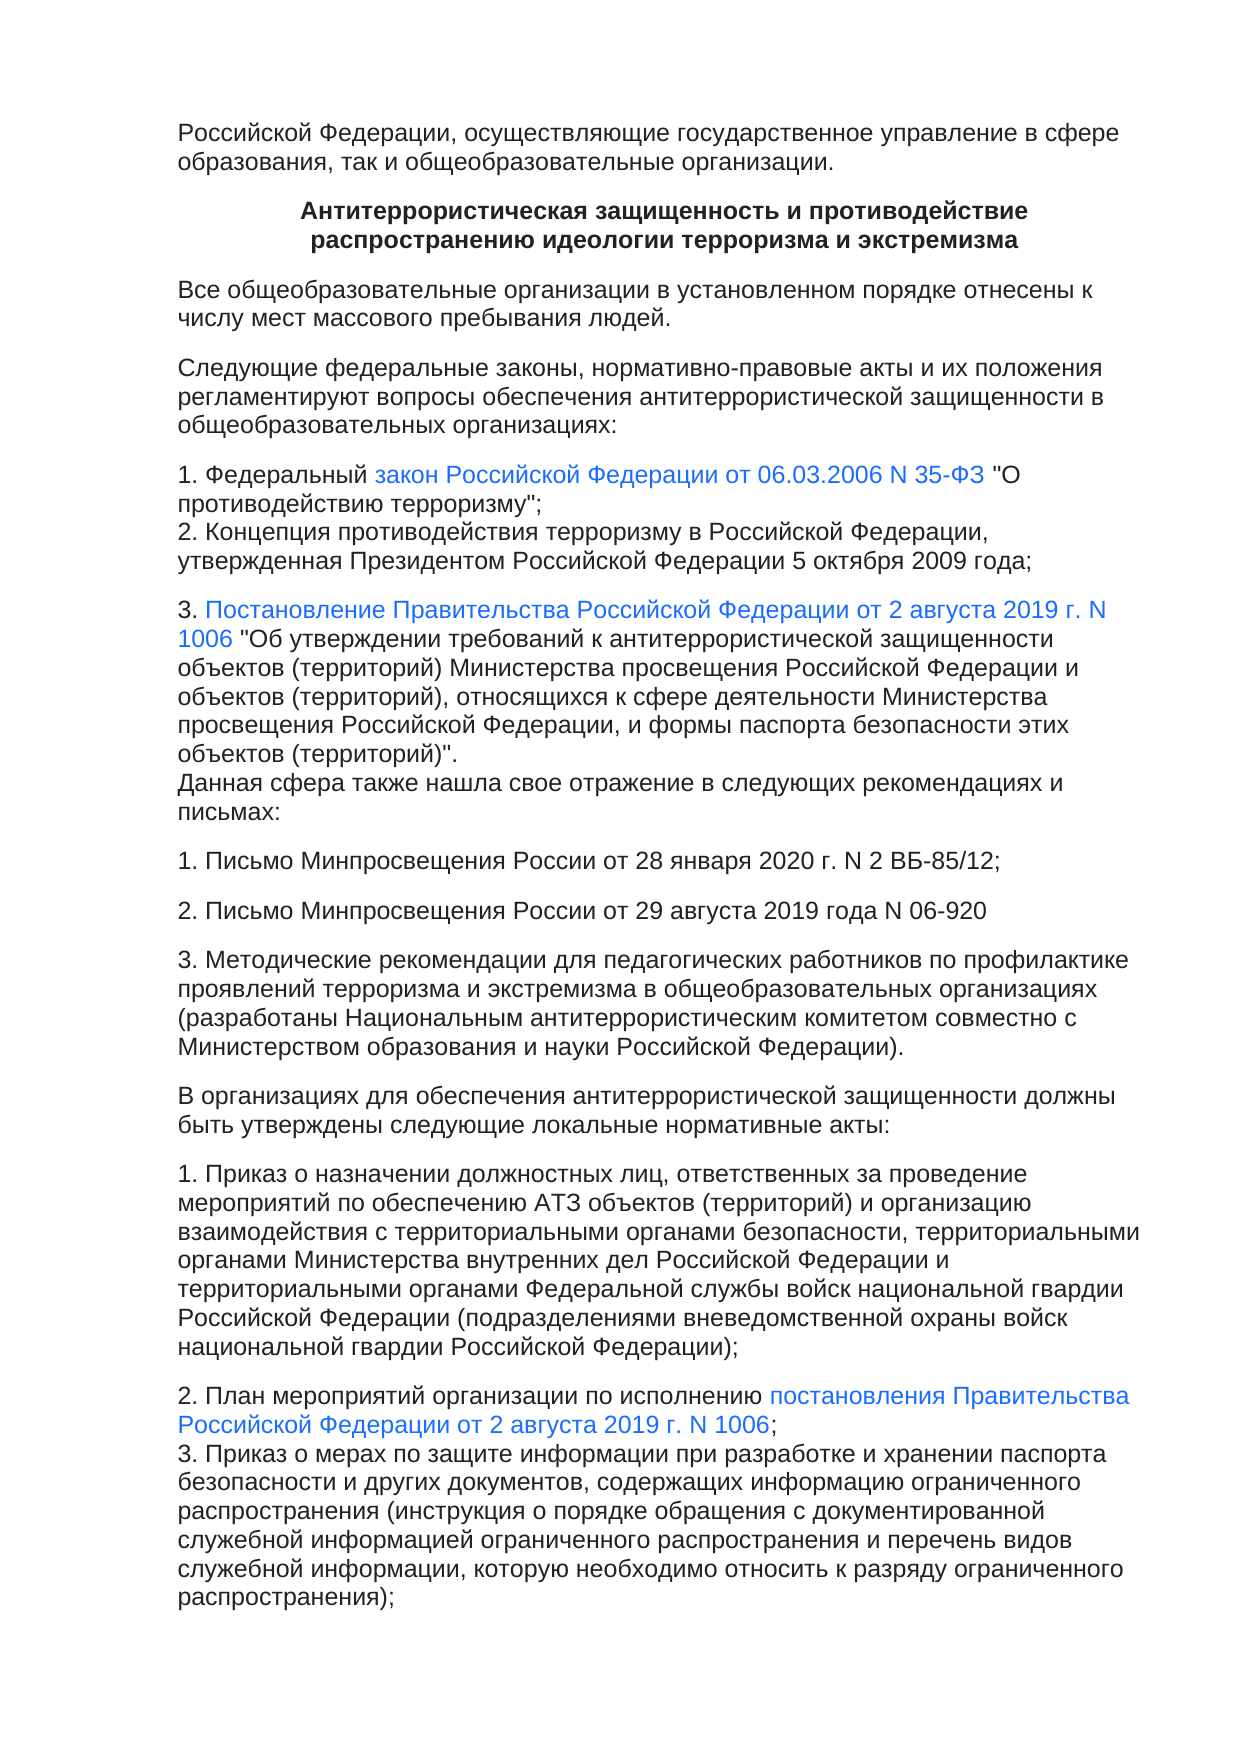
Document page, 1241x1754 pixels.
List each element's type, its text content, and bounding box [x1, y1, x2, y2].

text 1. Письмо Минпросвещения России от 28 января 2020 г. N 2 ВБ-85/12; [177, 846, 1152, 875]
text 1. Приказ о назначении должностных лиц, ответственных за проведение мероприятий по обеспечению АТЗ объектов (территорий) и организацию взаимодействия с территориальными органами безопасности, территориальными органами Министерства внутренних дел Российской Федерации и территориальными органами Федеральной службы войск национальной гвардии Российской Федерации (подразделениями вневедомственной охраны войск национальной гвардии Российской Федерации); [177, 1159, 1152, 1360]
text Антитеррористическая защищенность и противодействие распространению идеологии терроризма и экстремизма [177, 196, 1152, 254]
text Данная сфера также нашла свое отражение в следующих рекомендациях и письмах: [177, 768, 1152, 826]
text Следующие федеральные законы, нормативно-правовые акты и их положения регламентируют вопросы обеспечения антитеррористической защищенности в общеобразовательных организациях: [177, 353, 1152, 439]
text 3. Приказ о мерах по защите информации при разработке и хранении паспорта безопасности и других документов, содержащих информацию ограниченного распространения (инструкция о порядке обращения с документированной служебной информацией ограниченного распространения и перечень видов служебной информации, которую необходимо относить к разряду ограниченного распространения); [177, 1439, 1152, 1611]
text 2. Концепция противодействия терроризму в Российской Федерации, утвержденная Президентом Российской Федерации 5 октября 2009 года; [177, 517, 1152, 575]
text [177, 118, 1152, 176]
text 2. План мероприятий организации по исполнению постановления Правительства Российской Федерации от 2 августа 2019 г. N 1006; [177, 1381, 1152, 1439]
text Все общеобразовательные организации в установленном порядке отнесены к числу мест массового пребывания людей. [177, 274, 1152, 332]
text 2. Письмо Минпросвещения России от 29 августа 2019 года N 06-920 [177, 896, 1152, 924]
text 3. Постановление Правительства Российской Федерации от 2 августа 2019 г. N 1006 "Об утверждении требований к антитеррористической защищенности объектов (территорий) Министерства просвещения Российской Федерации и объектов (территорий), относящихся к сфере деятельности Министерства просвещения Российской Федерации, и формы паспорта безопасности этих объектов (территорий)". [177, 596, 1152, 768]
text 1. Федеральный закон Российской Федерации от 06.03.2006 N 35-ФЗ "О противодействию терроризму"; [177, 460, 1152, 517]
text 3. Методические рекомендации для педагогических работников по профилактике проявлений терроризма и экстремизма в общеобразовательных организациях (разработаны Национальным антитеррористическим комитетом совместно с Министерством образования и науки Российской Федерации). [177, 945, 1152, 1060]
text В организациях для обеспечения антитеррористической защищенности должны быть утверждены следующие локальные нормативные акты: [177, 1081, 1152, 1138]
